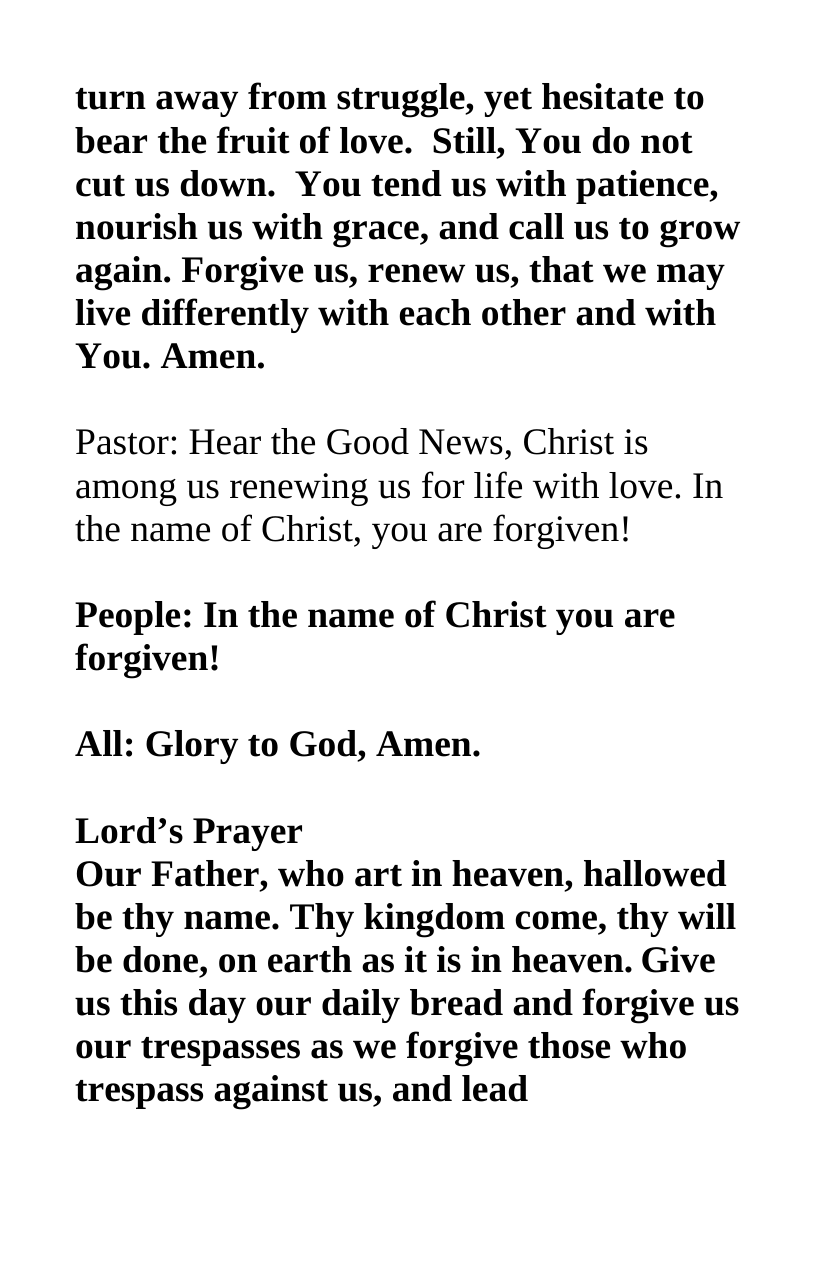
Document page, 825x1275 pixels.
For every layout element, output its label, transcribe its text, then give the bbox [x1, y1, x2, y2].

title All: Glory to God, Amen. [75, 722, 750, 765]
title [75, 75, 750, 377]
title People: In the name of Christ you are forgiven! [75, 592, 750, 679]
title Our Father, who art in heaven, hallowed be thy name. Thy kingdom come, thy will be done, on earth as it is in heaven. Give us this day our daily bread and forgive us our trespasses as we forgive those who trespass against us, and lead [75, 851, 750, 1110]
title Pastor: Hear the Good News, Christ is among us renewing us for life with love. In the name of Christ, you are forgiven! [75, 420, 750, 549]
title Lord’s Prayer [75, 808, 750, 851]
